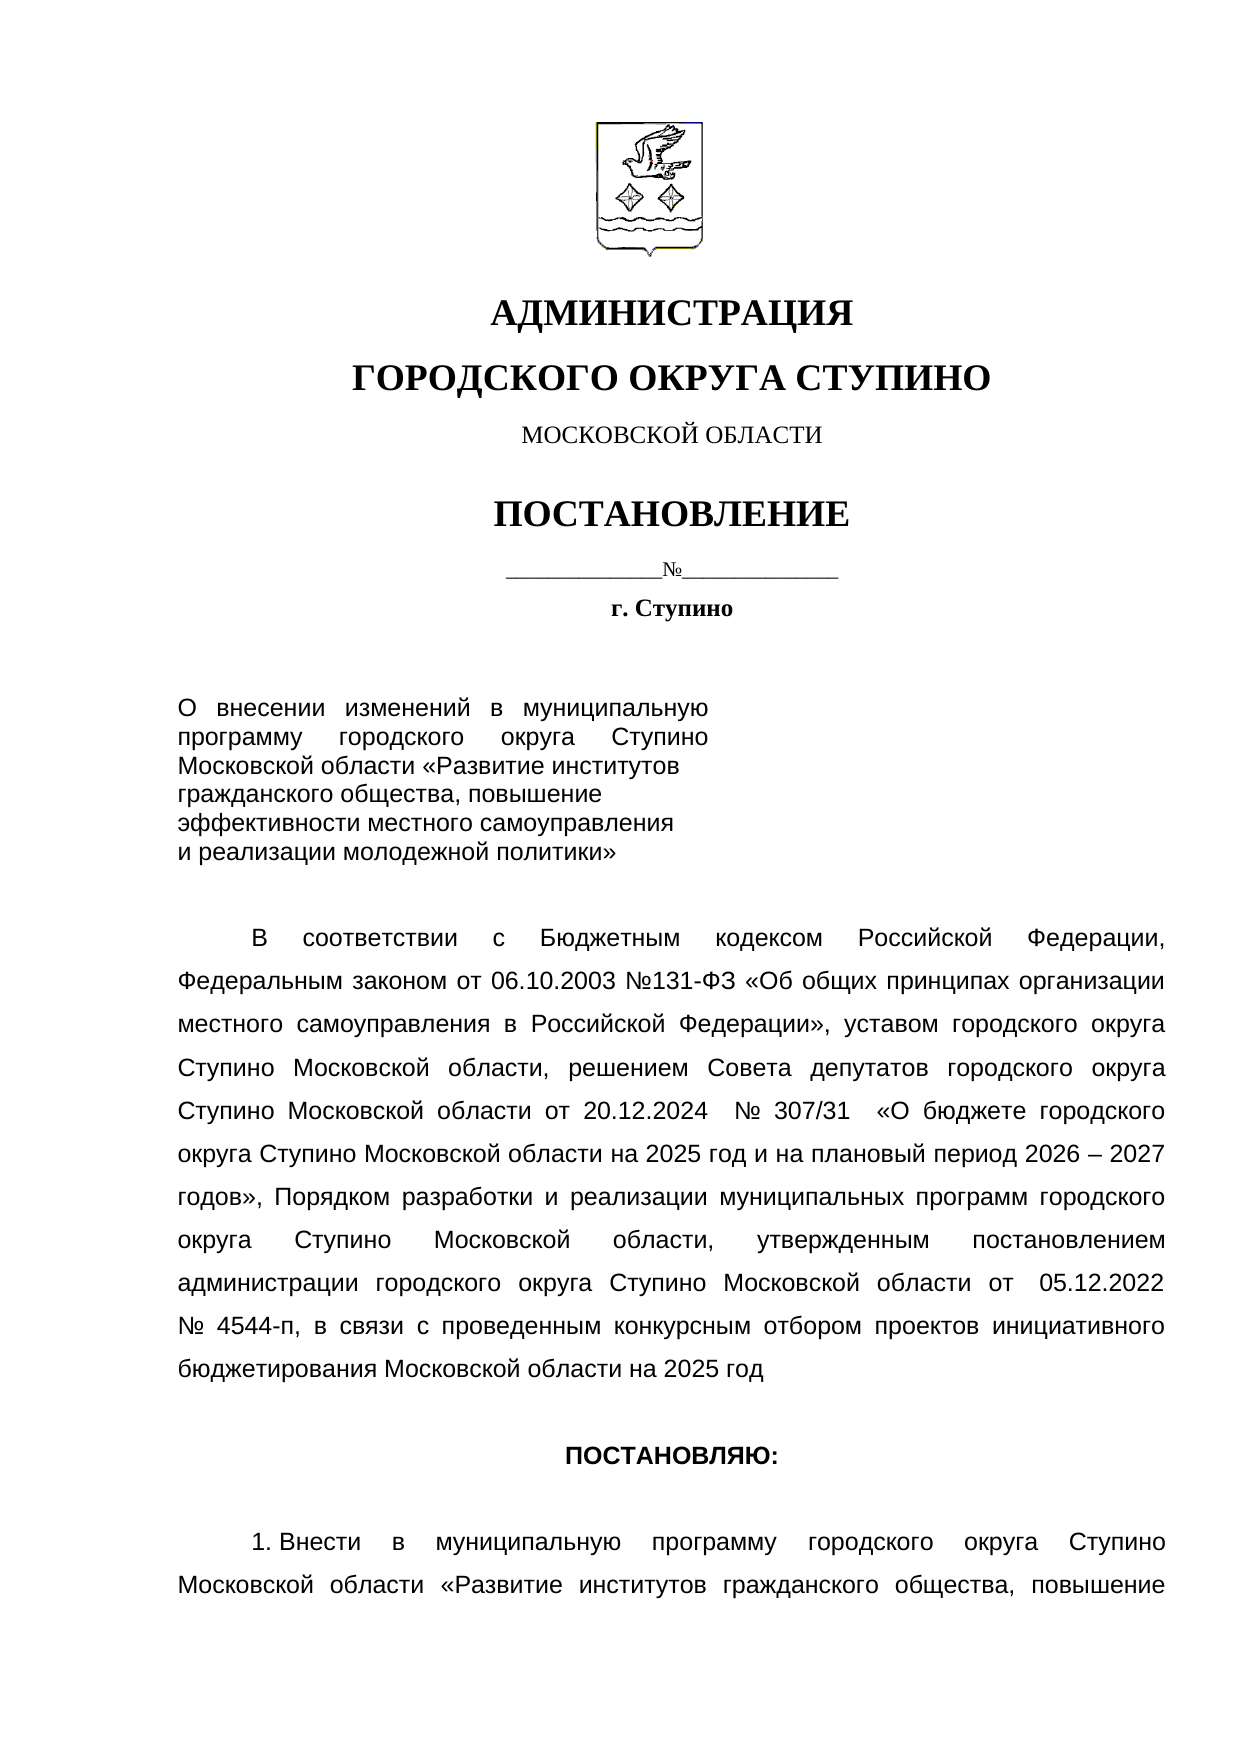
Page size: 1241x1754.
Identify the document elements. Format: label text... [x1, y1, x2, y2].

text АДМИНИСТРАЦИЯ [177, 291, 1167, 334]
text МОСКОВСКОЙ ОБЛАСТИ [177, 420, 1167, 449]
text О внесении изменений в муниципальную программу городского округа Ступино Московской области «Развитие институтов [177, 693, 709, 779]
text ГОРОДСКОГО ОКРУГА СТУПИНО [177, 355, 1167, 398]
text гражданского общества, повышение [177, 779, 709, 808]
picture [593, 122, 705, 259]
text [177, 1527, 1167, 1599]
text г. Ступино [177, 593, 1167, 621]
text эффективности местного самоуправления [177, 808, 709, 837]
text ПОСТАНОВЛЯЮ: [177, 1441, 1167, 1469]
text ПОСТАНОВЛЕНИЕ [177, 492, 1167, 535]
text В соответствии с Бюджетным кодексом Российской Федерации, Федеральным законом от 06.10.2003 №131-ФЗ «Об общих принципах организации местного самоуправления в Российской Федерации», уставом городского округа Ступино Московской области, решением Совета депутатов городского округа Ступино Московской области от 20.12.2024 № 307/31 «О бюджете городского округа Ступино Московской области на 2025 год и на плановый период 2026 – 2027 годов», Порядком разработки и реализации муниципальных программ городского округа Ступино Московской области, утвержденным постановлением администрации городского округа Ступино Московской области от 05.12.2022 № 4544-п, в связи с проведенным конкурсным отбором проектов инициативного бюджетирования Московской области на 2025 год [177, 923, 1167, 1383]
text _______________№_______________ [177, 557, 1167, 581]
text и реализации молодежной политики» [177, 837, 709, 866]
